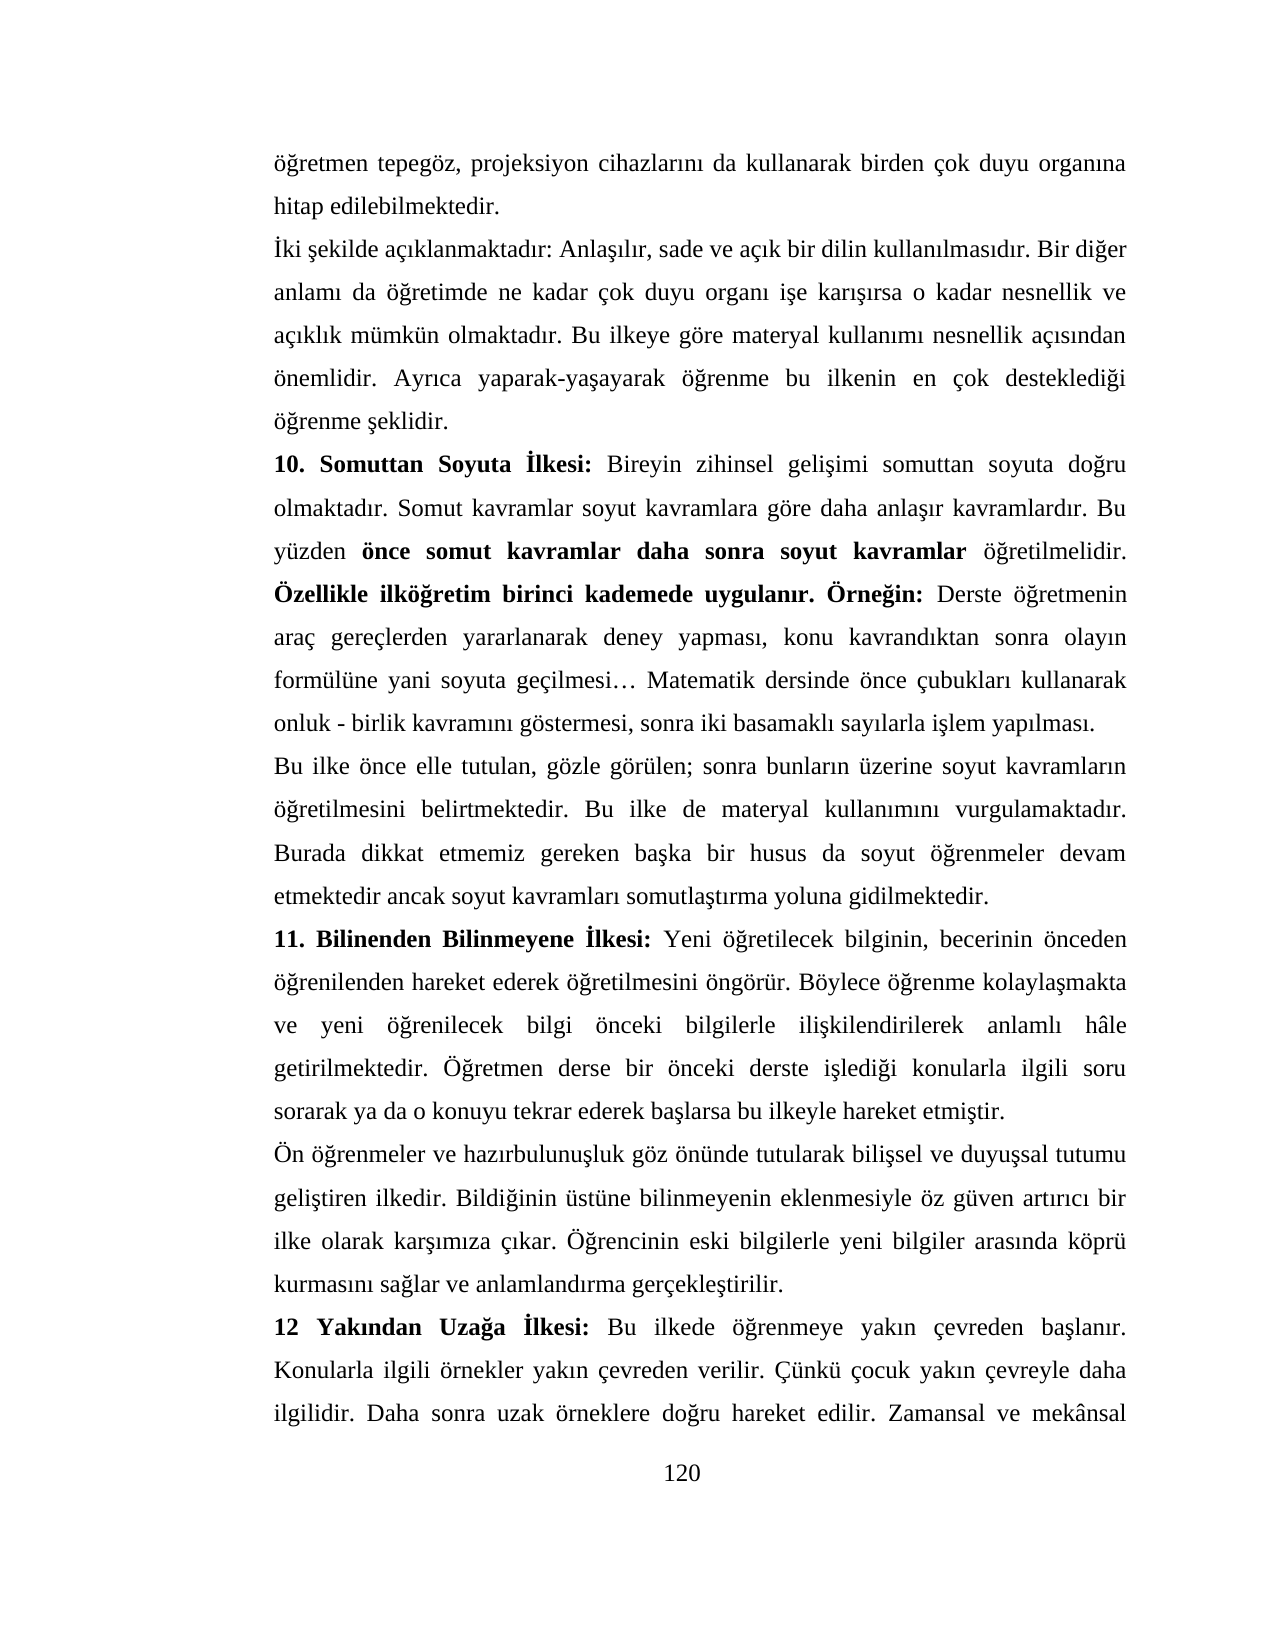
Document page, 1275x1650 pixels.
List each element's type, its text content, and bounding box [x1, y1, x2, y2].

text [274, 148, 1127, 219]
text 10. Somuttan Soyuta İlkesi: Bireyin zihinsel gelişimi somuttan soyuta doğru olmaktadır. Somut kavramlar soyut kavramlara göre daha anlaşır kavramlardır. Bu yüzden önce somut kavramlar daha sonra soyut kavramlar öğretilmelidir. Özellikle ilköğretim birinci kademede uygulanır. Örneğin: Derste öğretmenin araç gereçlerden yararlanarak deney yapması, konu kavrandıktan sonra olayın formülüne yani soyuta geçilmesi… Matematik dersinde önce çubukları kullanarak onluk - birlik kavramını göstermesi, sonra iki basamaklı sayılarla işlem yapılması. [274, 449, 1127, 737]
text Ön öğrenmeler ve hazırbulunuşluk göz önünde tutularak bilişsel ve duyuşsal tutumu geliştiren ilkedir. Bildiğinin üstüne bilinmeyenin eklenmesiyle öz güven artırıcı bir ilke olarak karşımıza çıkar. Öğrencinin eski bilgilerle yeni bilgiler arasında köprü kurmasını sağlar ve anlamlandırma gerçekleştirilir. [274, 1139, 1127, 1298]
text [274, 1312, 1127, 1427]
text Bu ilke önce elle tutulan, gözle görülen; sonra bunların üzerine soyut kavramların öğretilmesini belirtmektedir. Bu ilke de materyal kullanımını vurgulamaktadır. Burada dikkat etmemiz gereken başka bir husus da soyut öğrenmeler devam etmektedir ancak soyut kavramları somutlaştırma yoluna gidilmektedir. [274, 751, 1127, 909]
text İki şekilde açıklanmaktadır: Anlaşılır, sade ve açık bir dilin kullanılmasıdır. Bir diğer anlamı da öğretimde ne kadar çok duyu organı işe karışırsa o kadar nesnellik ve açıklık mümkün olmaktadır. Bu ilkeye göre materyal kullanımı nesnellik açısından önemlidir. Ayrıca yaparak-yaşayarak öğrenme bu ilkenin en çok desteklediği öğrenme şeklidir. [274, 234, 1127, 435]
text 11. Bilinenden Bilinmeyene İlkesi: Yeni öğretilecek bilginin, becerinin önceden öğrenilenden hareket ederek öğretilmesini öngörür. Böylece öğrenme kolaylaşmakta ve yeni öğrenilecek bilgi önceki bilgilerle ilişkilendirilerek anlamlı hâle getirilmektedir. Öğretmen derse bir önceki derste işlediği konularla ilgili soru sorarak ya da o konuyu tekrar ederek başlarsa bu ilkeyle hareket etmiştir. [274, 924, 1127, 1125]
